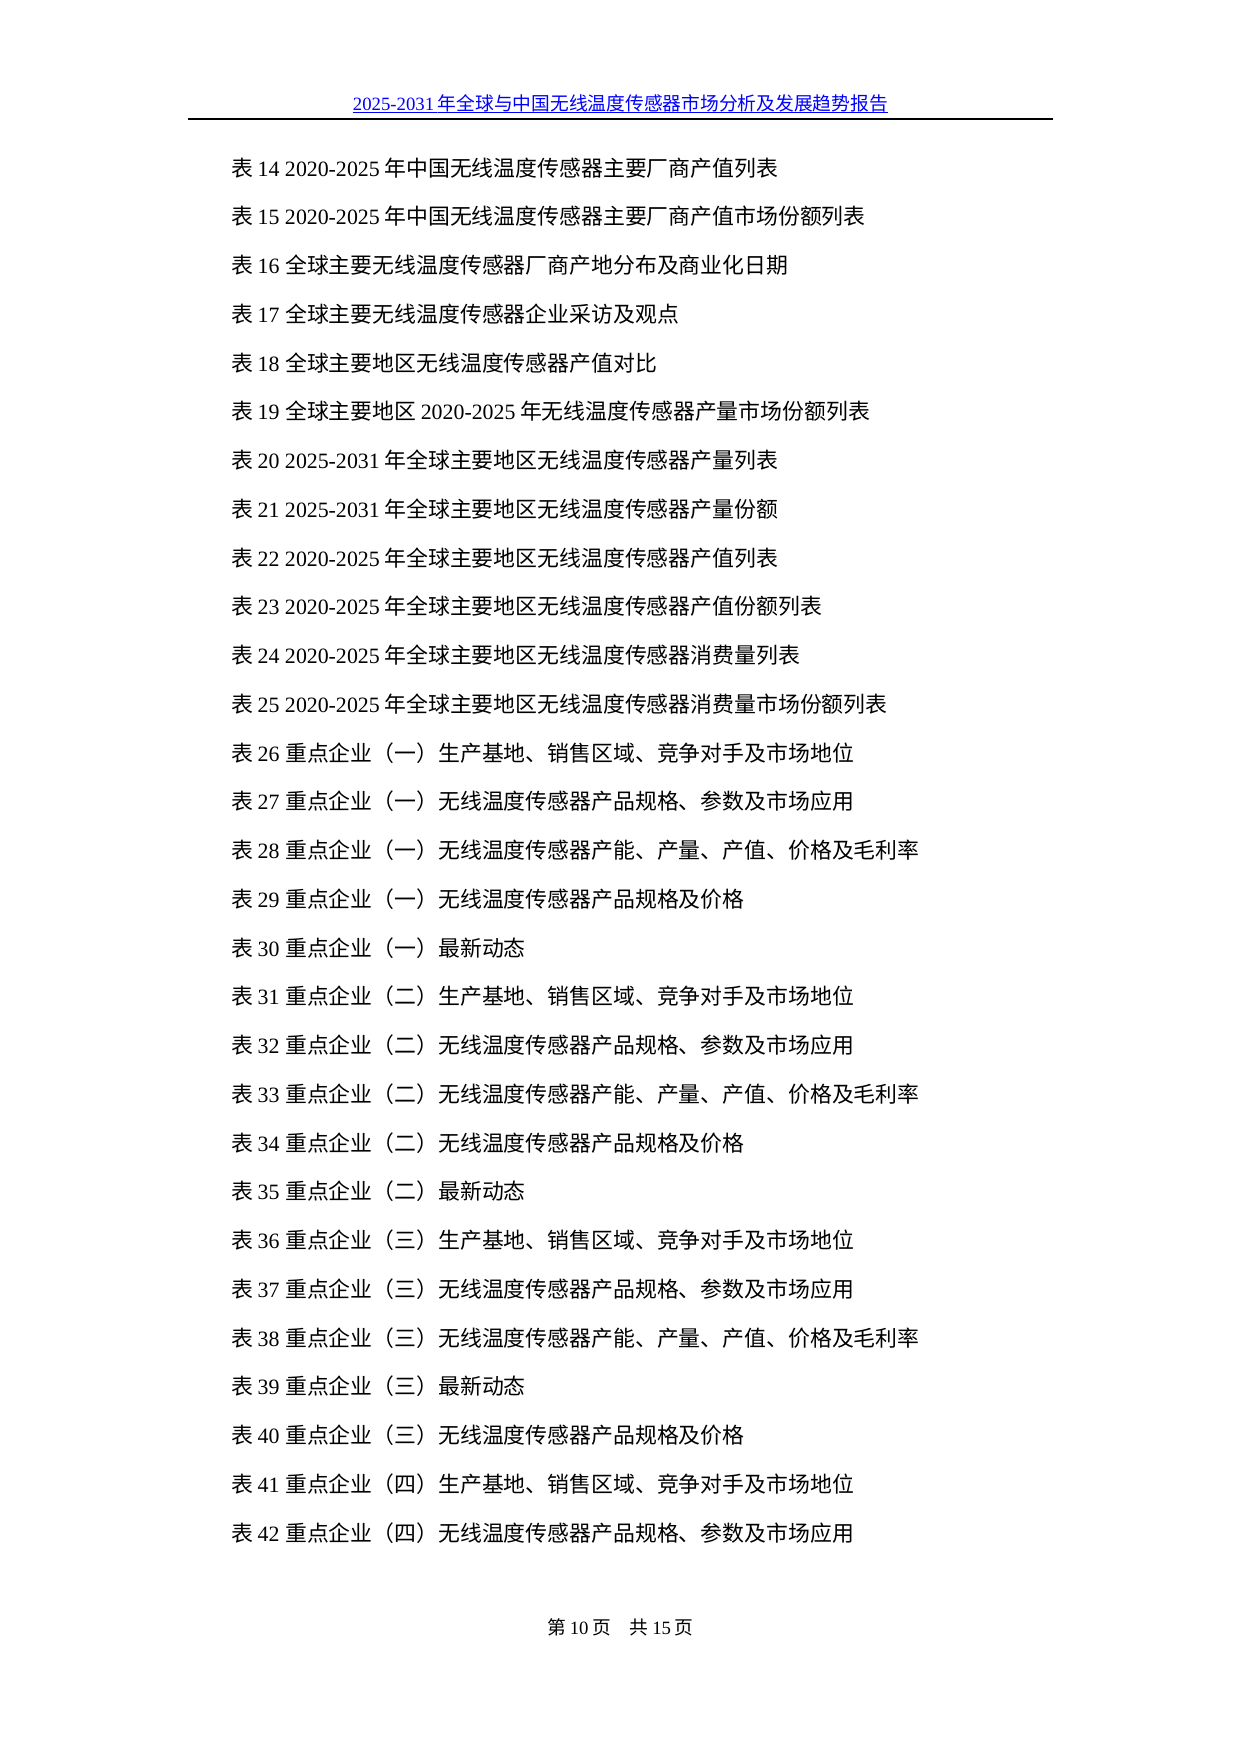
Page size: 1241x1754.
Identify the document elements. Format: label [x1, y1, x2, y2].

text [187, 150, 1053, 1548]
